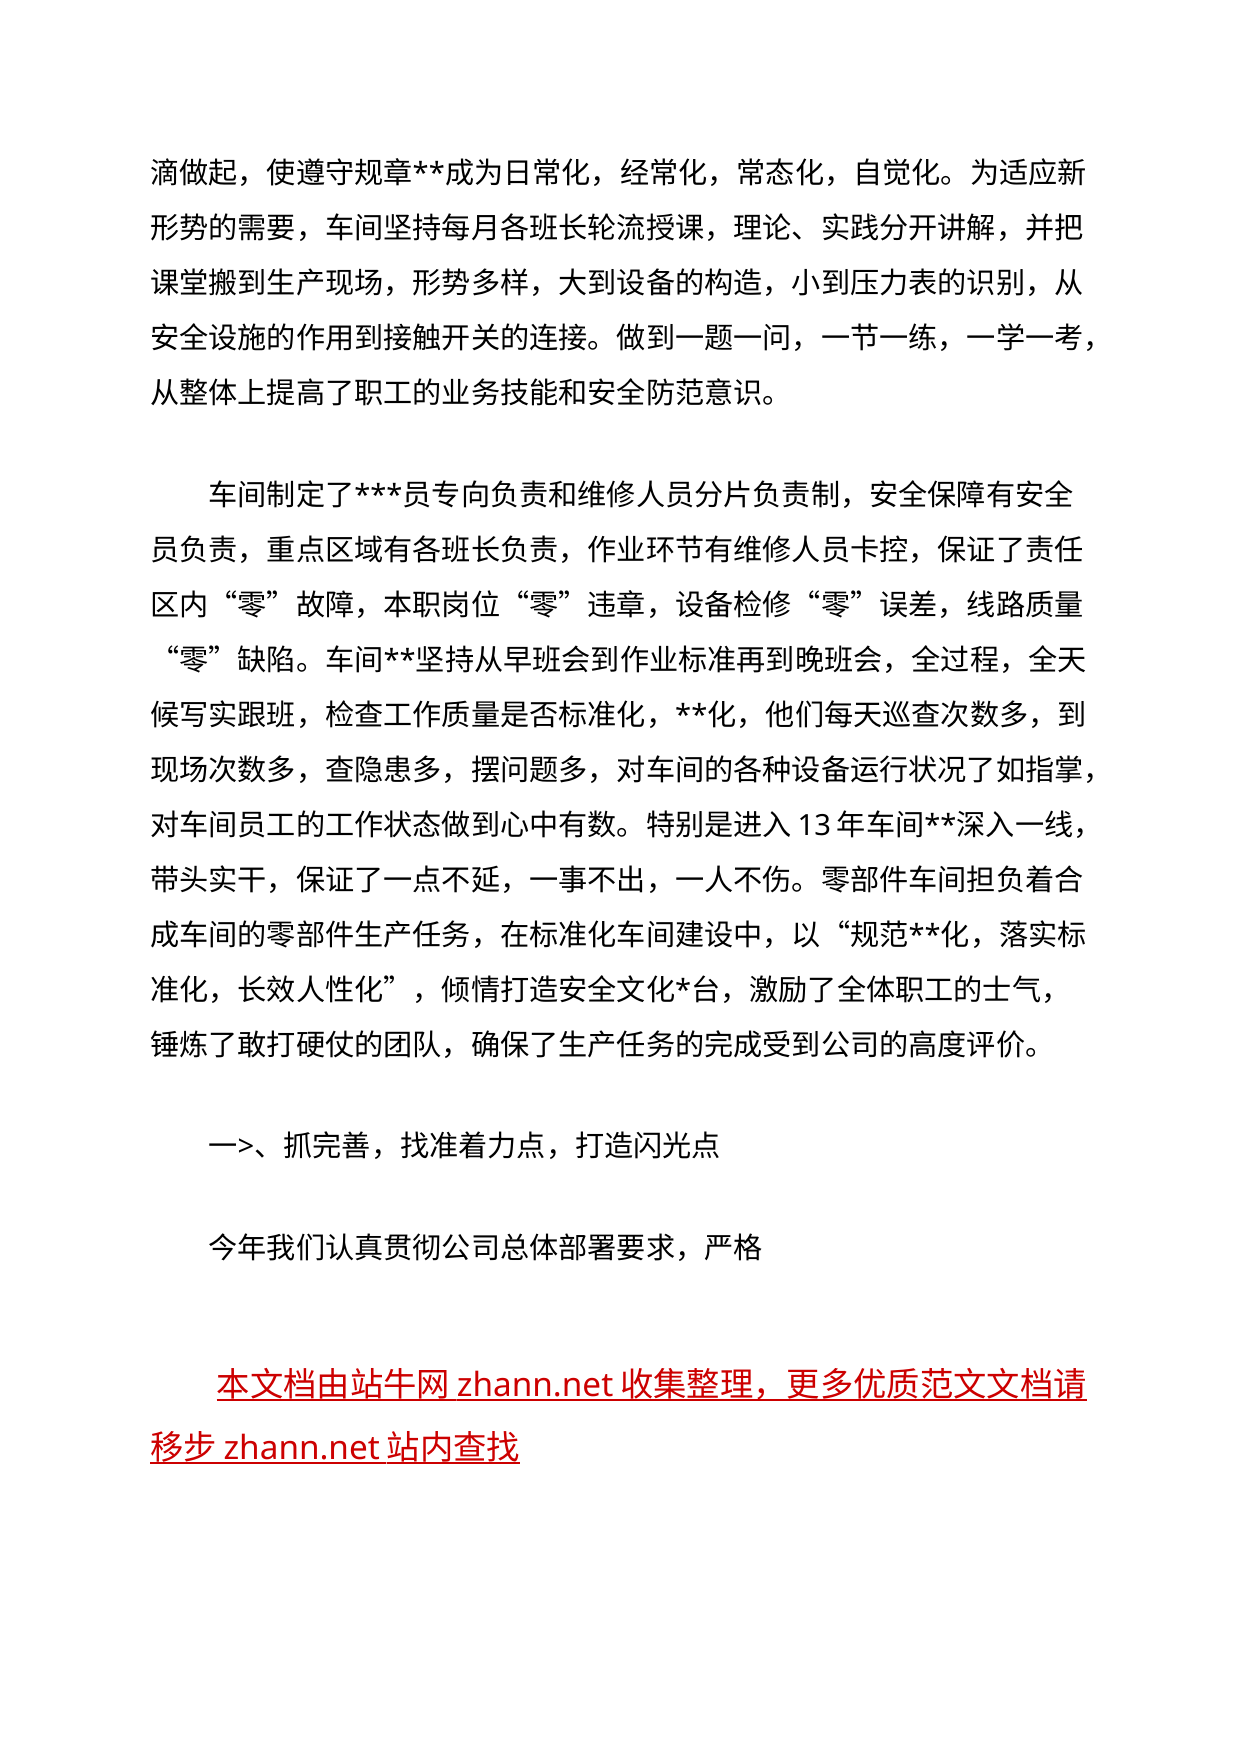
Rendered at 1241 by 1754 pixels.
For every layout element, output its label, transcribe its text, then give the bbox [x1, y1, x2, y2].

text 一>、抓完善，找准着力点，打造闪光点 [150, 1123, 1090, 1165]
text 车间制定了***员专向负责和维修人员分片负责制，安全保障有安全员负责，重点区域有各班长负责，作业环节有维修人员卡控，保证了责任区内“零”故障，本职岗位“零”违章，设备检修“零”误差，线路质量“零”缺陷。车间**坚持从早班会到作业标准再到晚班会，全过程，全天候写实跟班，检查工作质量是否标准化，**化，他们每天巡查次数多，到现场次数多，查隐患多，摆问题多，对车间的各种设备运行状况了如指掌，对车间员工的工作状态做到心中有数。特别是进入13年车间**深入一线，带头实干，保证了一点不延，一事不出，一人不伤。零部件车间担负着合成车间的零部件生产任务，在标准化车间建设中，以“规范**化，落实标准化，长效人性化”，倾情打造安全文化*台，激励了全体职工的士气，锤炼了敢打硬仗的团队，确保了生产任务的完成受到公司的高度评价。 [150, 471, 1090, 1063]
text 今年我们认真贯彻公司总体部署要求，严格 [150, 1225, 1090, 1267]
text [150, 150, 1090, 412]
text 本文档由站牛网zhann.net收集整理，更多优质范文文档请移步zhann.net站内查找 [150, 1358, 1090, 1469]
